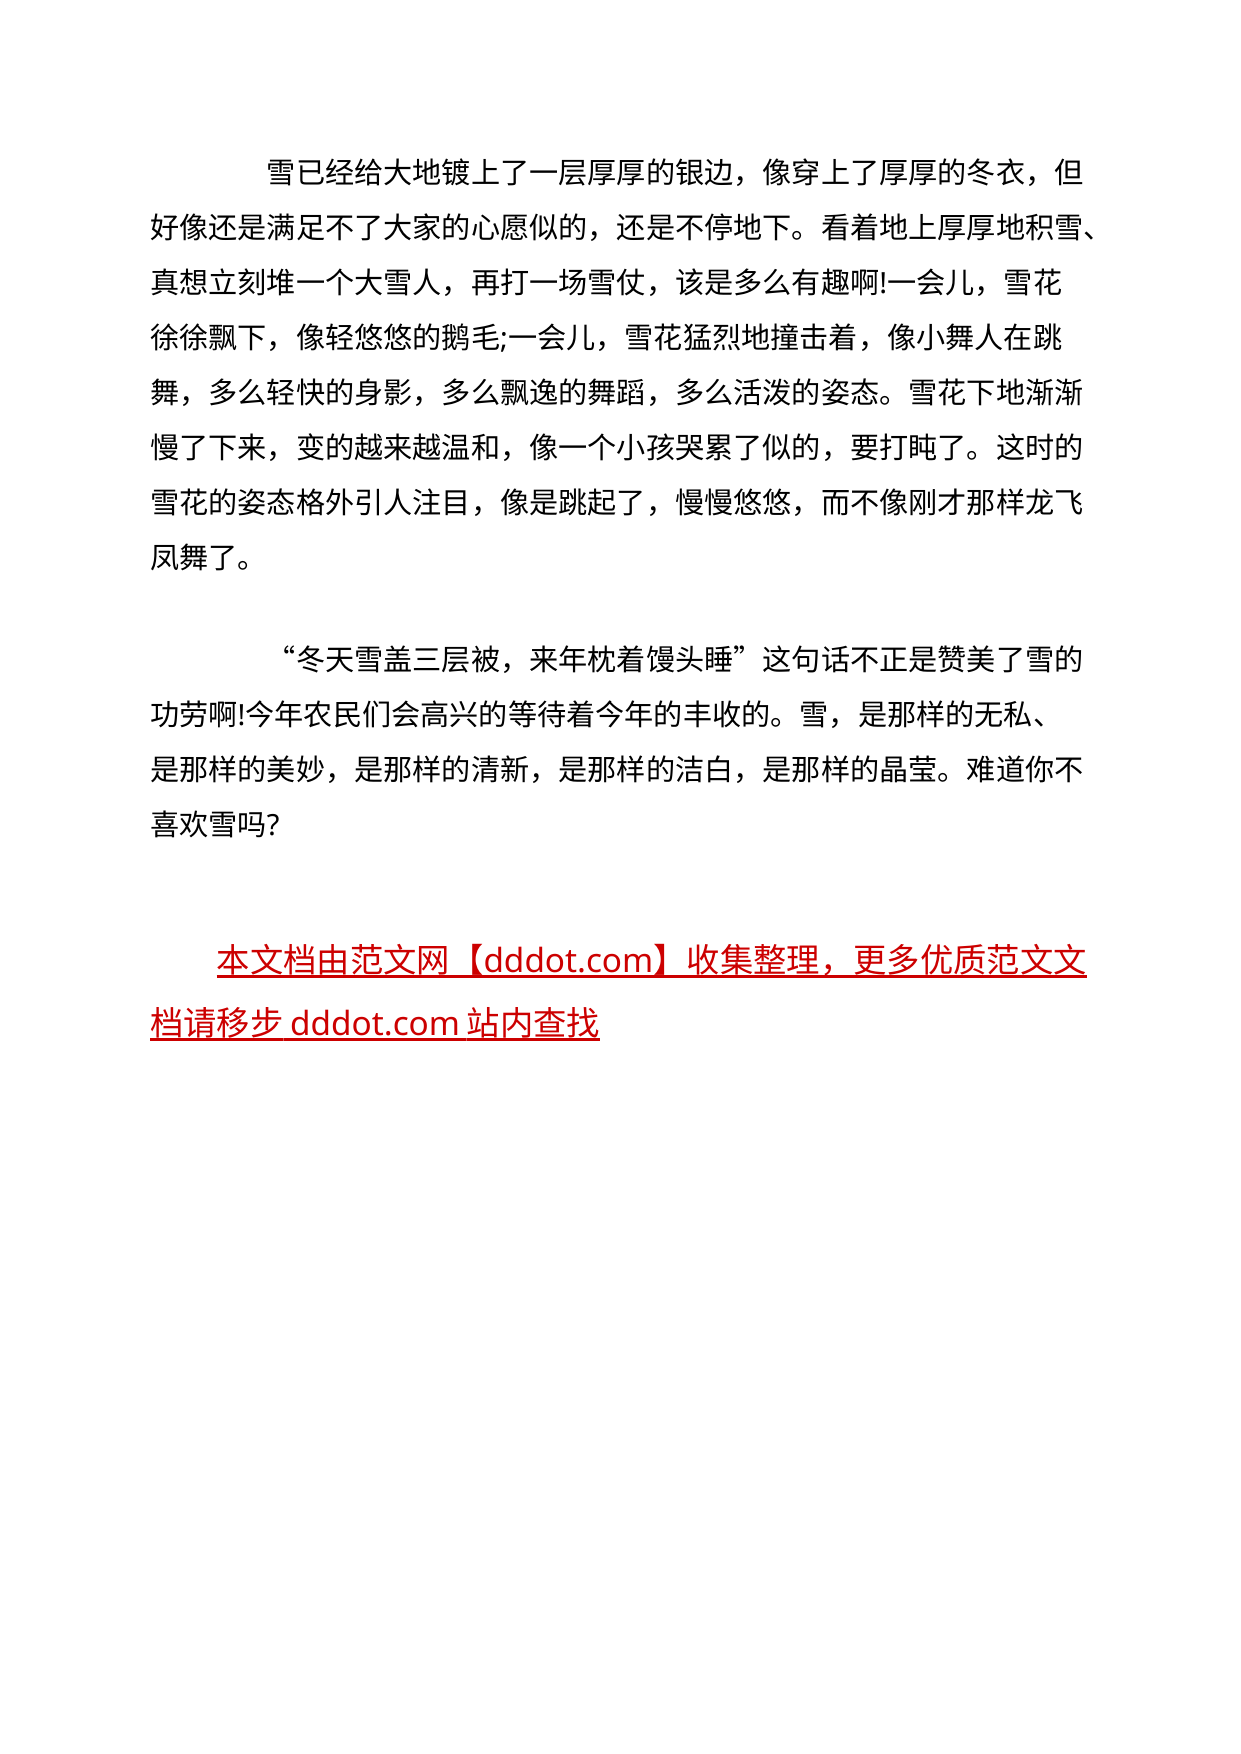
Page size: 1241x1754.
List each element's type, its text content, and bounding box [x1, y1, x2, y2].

text 雪已经给大地镀上了一层厚厚的银边，像穿上了厚厚的冬衣，但好像还是满足不了大家的心愿似的，还是不停地下。看着地上厚厚地积雪、真想立刻堆一个大雪人，再打一场雪仗，该是多么有趣啊!一会儿，雪花徐徐飘下，像轻悠悠的鹅毛;一会儿，雪花猛烈地撞击着，像小舞人在跳舞，多么轻快的身影，多么飘逸的舞蹈，多么活泼的姿态。雪花下地渐渐慢了下来，变的越来越温和，像一个小孩哭累了似的，要打盹了。这时的雪花的姿态格外引人注目，像是跳起了，慢慢悠悠，而不像刚才那样龙飞凤舞了。 [150, 150, 1090, 577]
text “冬天雪盖三层被，来年枕着馒头睡”这句话不正是赞美了雪的功劳啊!今年农民们会高兴的等待着今年的丰收的。雪，是那样的无私、是那样的美妙，是那样的清新，是那样的洁白，是那样的晶莹。难道你不喜欢雪吗? [150, 636, 1090, 843]
text 本文档由范文网【dddot.com】收集整理，更多优质范文文档请移步dddot.com站内查找 [150, 934, 1090, 1046]
